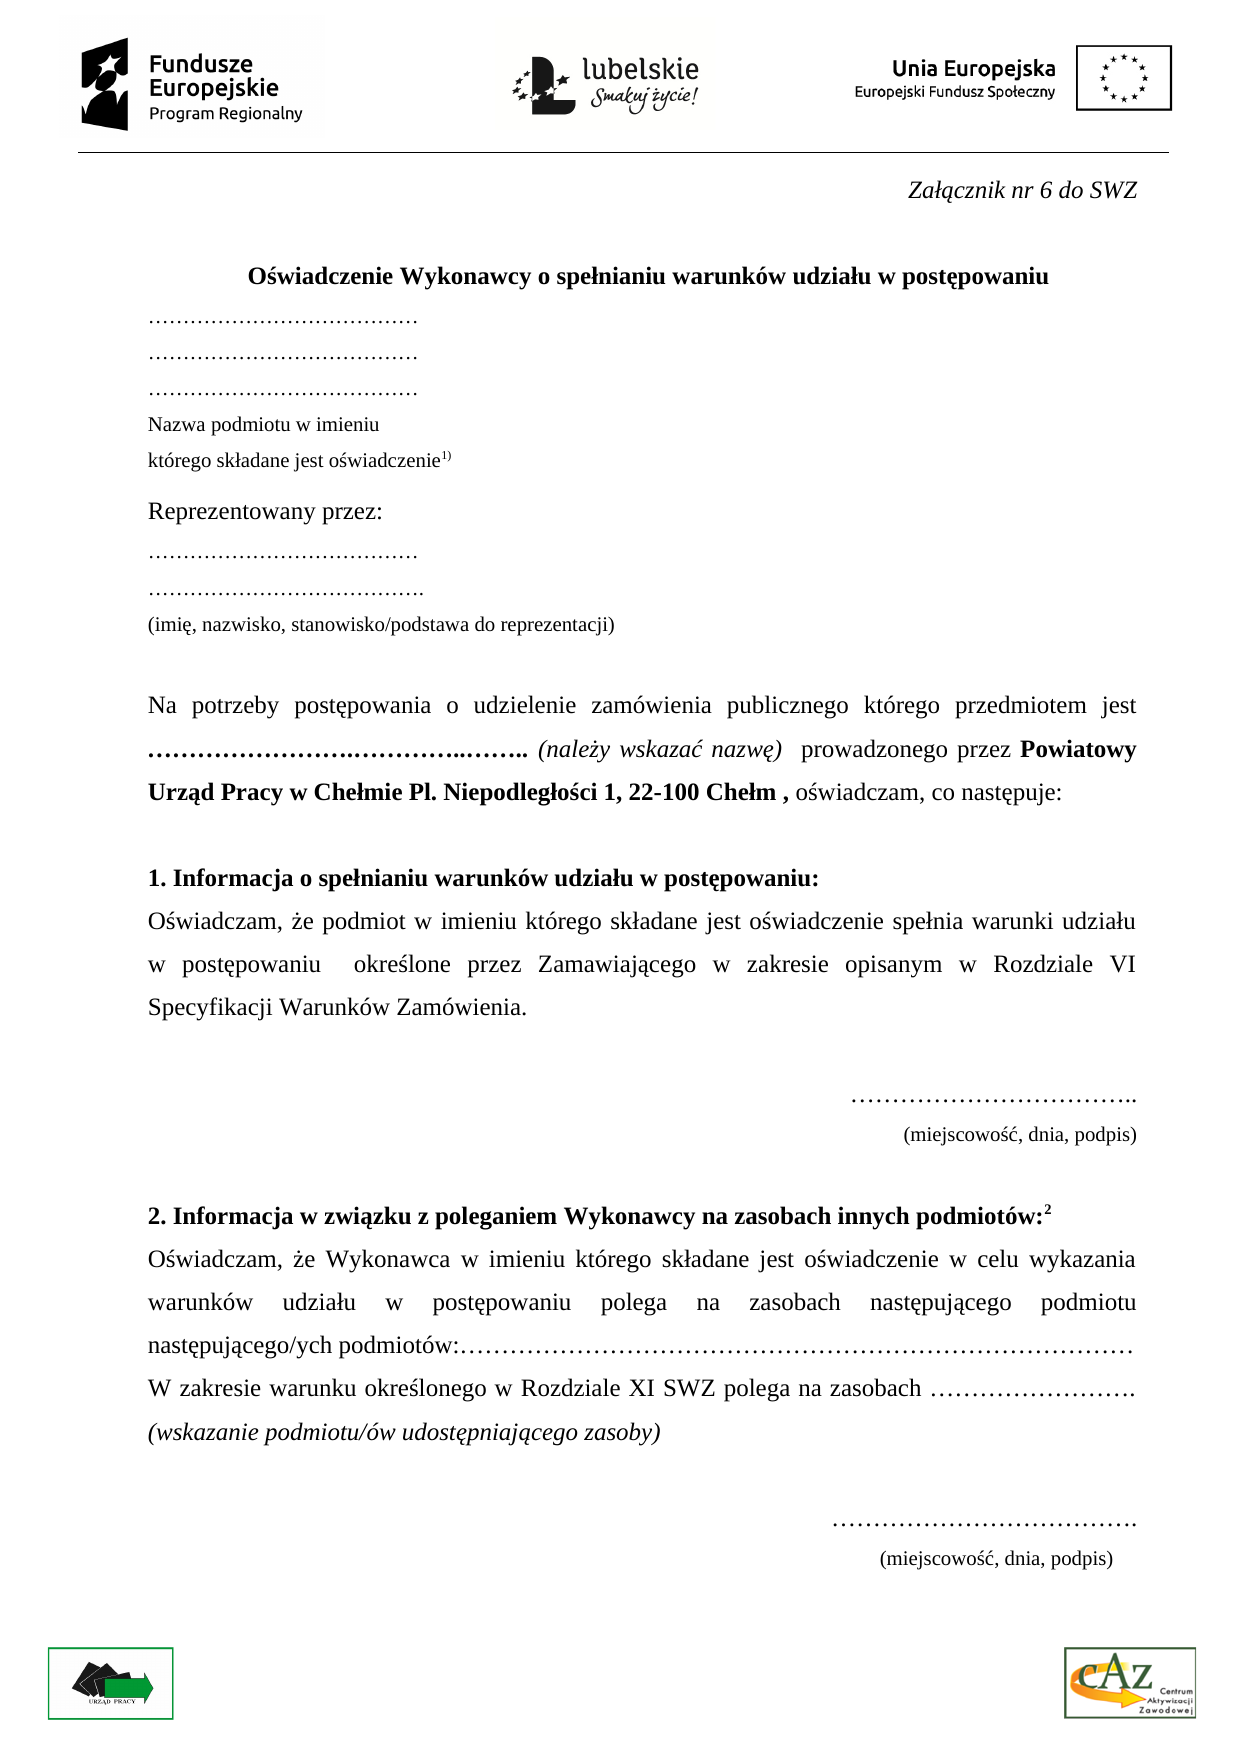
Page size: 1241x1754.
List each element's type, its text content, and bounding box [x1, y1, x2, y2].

text …………………………….. [148, 1079, 1137, 1107]
picture [47, 1647, 174, 1720]
picture [59, 15, 325, 138]
text ………………………………… [148, 539, 1137, 563]
text (miejscowość, dnia, podpis) [148, 1122, 1137, 1146]
text W zakresie warunku określonego w Rozdziale XI SWZ polega na zasobach …………………….(wskazanie podmiotu/ów udostępniającego zasoby) [148, 1373, 1137, 1445]
text Na potrzeby postępowania o udzielenie zamówienia publicznego którego przedmiotem jest …………………….…………..…….. (należy wskazać nazwę) prowadzonego przez Powiatowy Urząd Pracy w Chełmie Pl. Niepodległości 1, 22-100 Chełm , oświadczam, co następuje: [148, 691, 1137, 806]
text ………………………………… [148, 304, 1137, 328]
text ………………………………… [148, 376, 1137, 400]
text ………………………………. [516, 1503, 1137, 1532]
text (miejscowość, dnia, podpis) [516, 1546, 1137, 1570]
text Oświadczam, że podmiot w imieniu którego składane jest oświadczenie spełnia warunki udziału w postępowaniu określone przez Zamawiającego w zakresie opisanym w Rozdziale VI Specyfikacji Warunków Zamówienia. [148, 906, 1137, 1021]
text 1. Informacja o spełnianiu warunków udziału w postępowaniu: [148, 863, 1137, 892]
text Oświadczenie Wykonawcy o spełnianiu warunków udziału w postępowaniu [148, 261, 1137, 290]
picture [1063, 1647, 1197, 1719]
text którego składane jest oświadczenie1) [148, 448, 1137, 472]
text Oświadczam, że Wykonawca w imieniu którego składane jest oświadczenie w celu wykazania warunków udziału w postępowaniu polega na zasobach następującego podmiotu następującego/ych podmiotów:……………………………………………………………………… [148, 1244, 1137, 1359]
text (imię, nazwisko, stanowisko/podstawa do reprezentacji) [148, 611, 1137, 636]
picture [495, 17, 716, 130]
text Nazwa podmiotu w imieniu [148, 412, 1137, 436]
picture [833, 23, 1192, 113]
text …………………………………. [148, 575, 1137, 599]
text Reprezentowany przez: [148, 496, 1137, 525]
text 2. Informacja w związku z poleganiem Wykonawcy na zasobach innych podmiotów:2 [148, 1201, 1137, 1230]
text Załącznik nr 6 do SWZ [738, 175, 1137, 203]
text ………………………………… [148, 340, 1137, 364]
